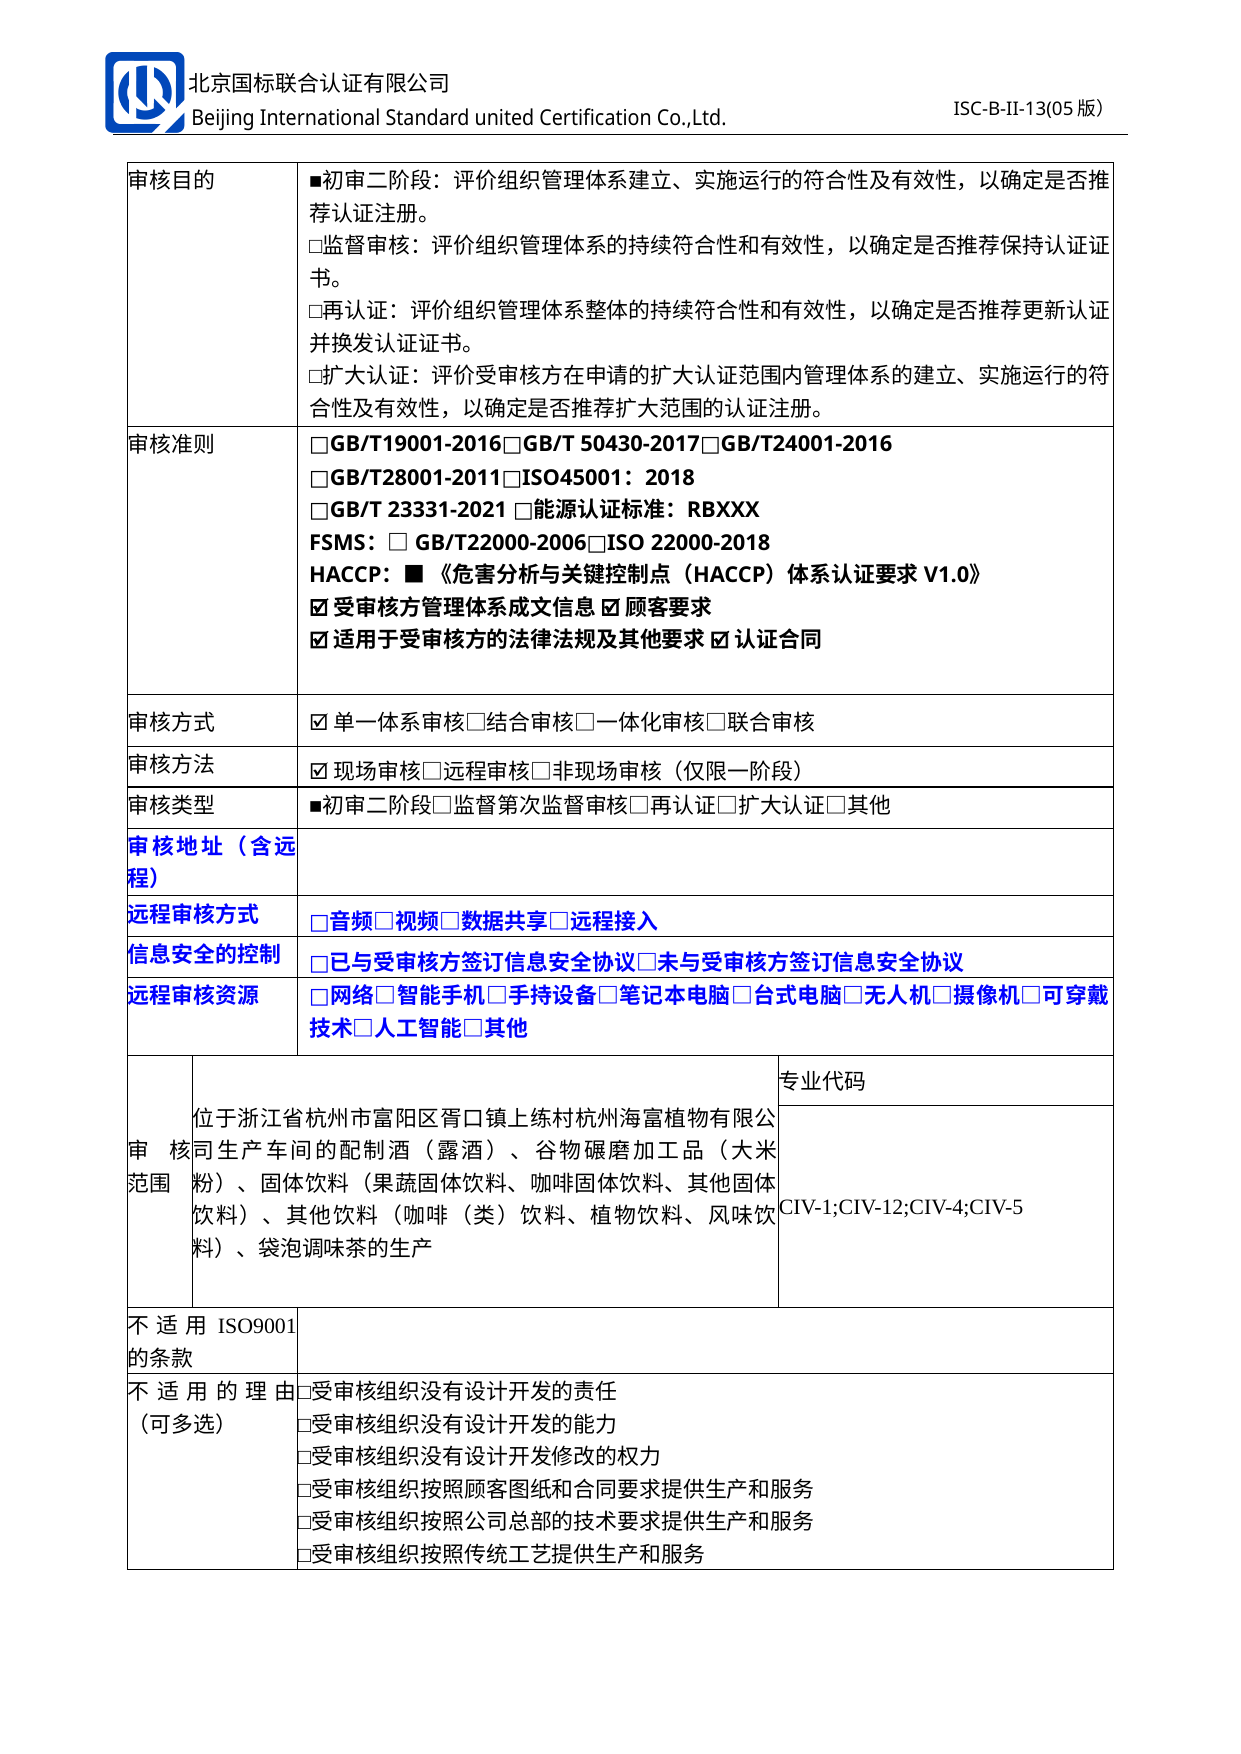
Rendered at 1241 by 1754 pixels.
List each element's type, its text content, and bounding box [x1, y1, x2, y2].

table_cell 审核方法 [128, 747, 297, 786]
table_cell 远程审核方式 [128, 896, 297, 936]
table_cell 审核地址（含远程） [128, 829, 297, 895]
table_cell 专业代码 [779, 1056, 1113, 1104]
table_cell 审核准则 [128, 427, 297, 694]
table_cell 信息安全的控制 [128, 937, 297, 977]
table_cell 现场审核□远程审核□非现场审核（仅限一阶段） [298, 747, 1113, 786]
table_cell [298, 829, 1113, 895]
table_cell □GB/T19001-2016□GB/T 50430-2017□GB/T24001-2016 □GB/T28001-2011□ISO45001：2018 □GB/T 23331-2021 □能源认证标准：RBXXX FSMS：□ GB/T22000-2006□ISO 22000-2018 HACCP：■ 《危害分析与关键控制点（HACCP）体系认证要求 V1.0》 受审核方管理体系成文信息顾客要求 适用于受审核方的法律法规及其他要求认证合同 [298, 427, 1113, 694]
table_cell 审核类型 [128, 788, 297, 827]
table_cell 不适用的理由（可多选） [128, 1374, 297, 1569]
table_cell 审核目的 [128, 163, 297, 426]
table_cell ■初审二阶段□监督第次监督审核□再认证□扩大认证□其他 [298, 788, 1113, 827]
table_cell □音频□视频□数据共享□远程接入 [298, 896, 1113, 936]
table_cell □网络□智能手机□手持设备□笔记本电脑□台式电脑□无人机□摄像机□可穿戴技术□人工智能□其他 [298, 978, 1113, 1055]
table_cell 单一体系审核□结合审核□一体化审核□联合审核 [298, 695, 1113, 746]
picture [105, 52, 185, 133]
table_cell 审核范围 [128, 1056, 192, 1307]
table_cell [298, 1374, 1113, 1569]
table_cell CIV-1;CIV-12;CIV-4;CIV-5 [779, 1106, 1113, 1307]
table_cell 位于浙江省杭州市富阳区胥口镇上练村杭州海富植物有限公司生产车间的配制酒（露酒）、谷物碾磨加工品（大米粉）、固体饮料（果蔬固体饮料、咖啡固体饮料、其他固体饮料）、其他饮料（咖啡（类）饮料、植物饮料、风味饮料）、袋泡调味茶的生产 [193, 1056, 778, 1307]
table_cell 不适用ISO9001的条款 [128, 1308, 297, 1373]
table_cell ■初审二阶段：评价组织管理体系建立、实施运行的符合性及有效性，以确定是否推荐认证注册。 □监督审核：评价组织管理体系的持续符合性和有效性，以确定是否推荐保持认证证书。 □再认证：评价组织管理体系整体的持续符合性和有效性，以确定是否推荐更新认证并换发认证证书。 □扩大认证：评价受审核方在申请的扩大认证范围内管理体系的建立、实施运行的符合性及有效性，以确定是否推荐扩大范围的认证注册。 □其他： [298, 163, 1113, 426]
table_cell 审核方式 [128, 695, 297, 746]
table_cell □已与受审核方签订信息安全协议□未与受审核方签订信息安全协议 [298, 937, 1113, 977]
table_cell 远程审核资源 [128, 978, 297, 1055]
table_cell [298, 1308, 1113, 1373]
